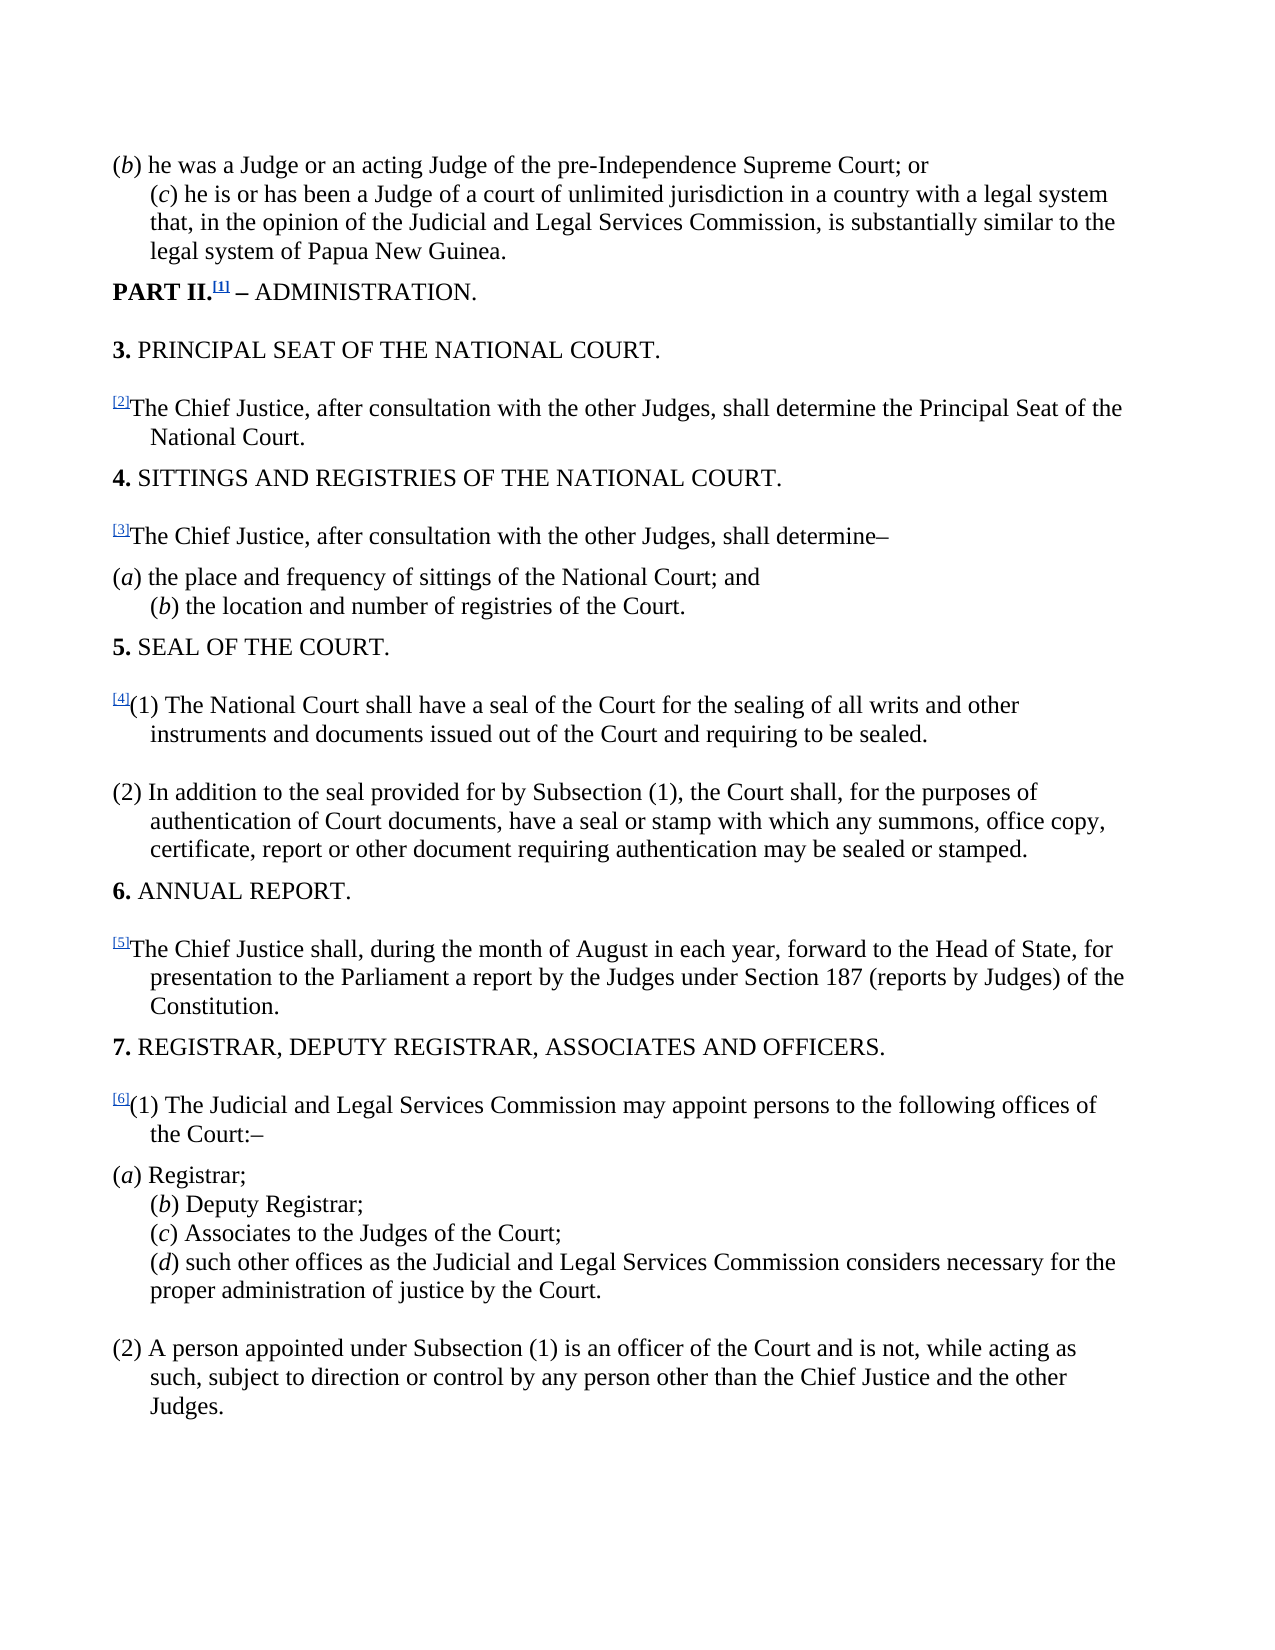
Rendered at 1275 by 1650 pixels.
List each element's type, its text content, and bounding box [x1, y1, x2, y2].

text (a) Registrar; (b) Deputy Registrar; (c) Associates to the Judges of the Court; (d) such other offices as the Judicial and Legal Services Commission considers necessary for the proper administration of justice by the Court. [112, 1160, 1125, 1304]
text 4. SITTINGS AND REGISTRIES OF THE NATIONAL COURT. [112, 463, 1125, 492]
text [2]The Chief Justice, after consultation with the other Judges, shall determine the Principal Seat of the National Court. [112, 393, 1125, 451]
text (2) In addition to the seal provided for by Subsection (1), the Court shall, for the purposes of authentication of Court documents, have a seal or stamp with which any summons, office copy, certificate, report or other document requiring authentication may be sealed or stamped. [112, 777, 1125, 863]
text 5. SEAL OF THE COURT. [112, 632, 1125, 661]
text (b) he was a Judge or an acting Judge of the pre-Independence Supreme Court; or (c) he is or has been a Judge of a court of unlimited jurisdiction in a country with a legal system that, in the opinion of the Judicial and Legal Services Commission, is substantially similar to the legal system of Papua New Guinea. [112, 150, 1125, 265]
text PART II.[1] – ADMINISTRATION. [112, 277, 1125, 306]
text (2) A person appointed under Subsection (1) is an officer of the Court and is not, while acting as such, subject to direction or control by any person other than the Chief Justice and the other Judges. [112, 1333, 1125, 1419]
text 6. ANNUAL REPORT. [112, 876, 1125, 904]
text [4](1) The National Court shall have a seal of the Court for the sealing of all writs and other instruments and documents issued out of the Court and requiring to be sealed. [112, 690, 1125, 748]
text [5]The Chief Justice shall, during the month of August in each year, forward to the Head of State, for presentation to the Parliament a report by the Judges under Section 187 (reports by Judges) of the Constitution. [112, 934, 1125, 1020]
text 7. REGISTRAR, DEPUTY REGISTRAR, ASSOCIATES AND OFFICERS. [112, 1032, 1125, 1061]
text [6](1) The Judicial and Legal Services Commission may appoint persons to the following offices of the Court:– [112, 1090, 1125, 1148]
text (a) the place and frequency of sittings of the National Court; and (b) the location and number of registries of the Court. [112, 562, 1125, 620]
text 3. PRINCIPAL SEAT OF THE NATIONAL COURT. [112, 335, 1125, 364]
text [3]The Chief Justice, after consultation with the other Judges, shall determine– [112, 521, 1125, 550]
